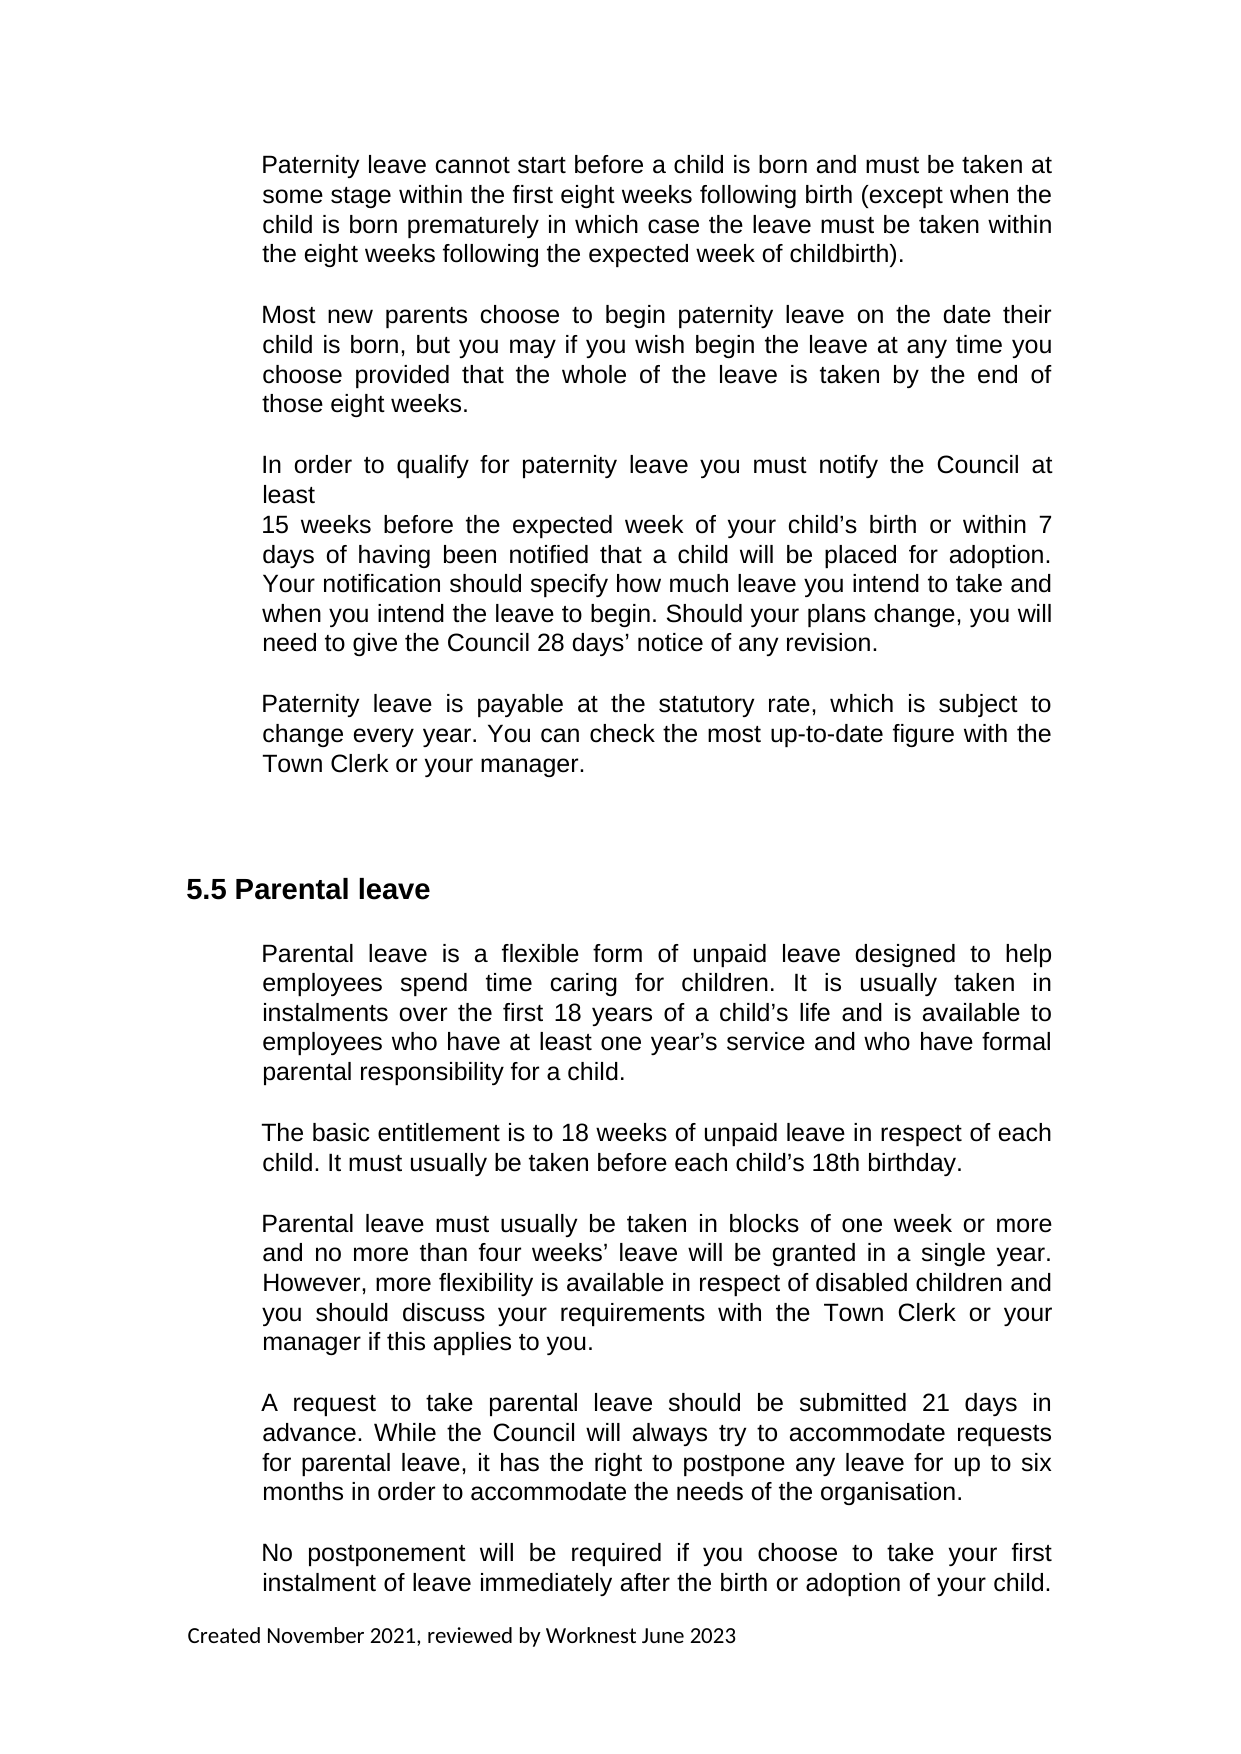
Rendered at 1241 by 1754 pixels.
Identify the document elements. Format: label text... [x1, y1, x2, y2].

text In order to qualify for paternity leave you must notify the Council at least [261, 450, 1053, 509]
text 15 weeks before the expected week of your child’s birth or within 7 days of having been notified that a child will be placed for adoption. Your notification should specify how much leave you intend to take and when you intend the leave to begin. Should your plans change, you will need to give the Council 28 days’ notice of any revision. [261, 510, 1053, 657]
text Most new parents choose to begin paternity leave on the date their child is born, but you may if you wish begin the leave at any time you choose provided that the whole of the leave is taken by the end of those eight weeks. [261, 300, 1053, 418]
text Paternity leave cannot start before a child is born and must be taken at some stage within the first eight weeks following birth (except when the child is born prematurely in which case the leave must be taken within the eight weeks following the expected week of childbirth). [261, 151, 1053, 268]
text Paternity leave is payable at the statutory rate, which is subject to change every year. You can check the most up-to-date figure with the Town Clerk or your manager. [261, 689, 1053, 777]
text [261, 1538, 1053, 1597]
subtitle 5.5 Parental leave [186, 872, 1064, 905]
text Parental leave must usually be taken in blocks of one week or more and no more than four weeks’ leave will be granted in a single year. However, more flexibility is available in respect of disabled children and you should discuss your requirements with the Town Clerk or your manager if this applies to you. [261, 1209, 1053, 1356]
text Parental leave is a flexible form of unpaid leave designed to help employees spend time caring for children. It is usually taken in instalments over the first 18 years of a child’s life and is available to employees who have at least one year’s service and who have formal parental responsibility for a child. [261, 939, 1053, 1086]
text A request to take parental leave should be submitted 21 days in advance. While the Council will always try to accommodate requests for parental leave, it has the right to postpone any leave for up to six months in order to accommodate the needs of the organisation. [261, 1388, 1053, 1506]
text The basic entitlement is to 18 weeks of unpaid leave in respect of each child. It must usually be taken before each child’s 18th birthday. [261, 1118, 1053, 1176]
